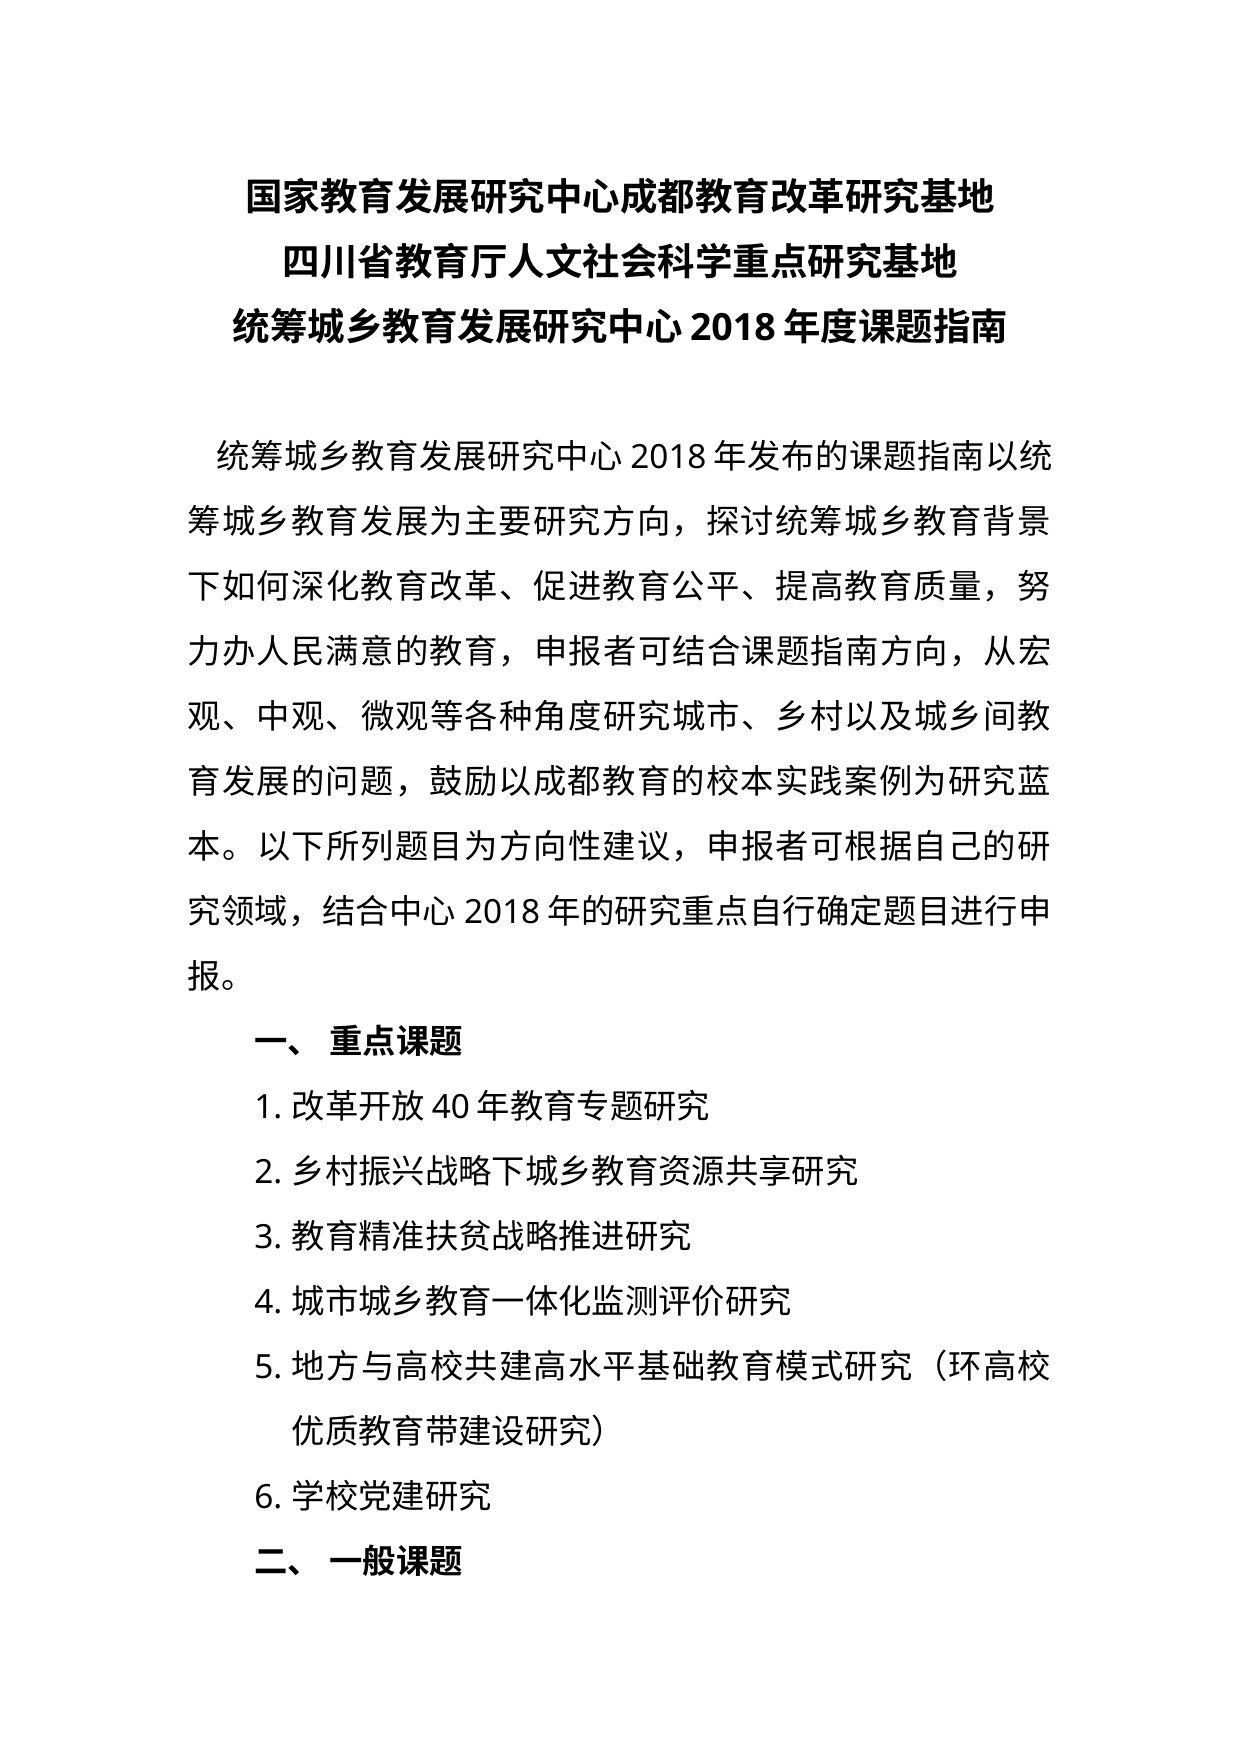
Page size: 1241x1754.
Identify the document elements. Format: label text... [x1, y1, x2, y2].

list 城市城乡教育一体化监测评价研究 [254, 1267, 1053, 1332]
text 四川省教育厅人文社会科学重点研究基地 [187, 227, 1053, 292]
list 改革开放40年教育专题研究 [254, 1072, 1053, 1137]
list 学校党建研究 [254, 1462, 1053, 1527]
list 地方与高校共建高水平基础教育模式研究（环高校优质教育带建设研究） [254, 1332, 1053, 1462]
list 一般课题 [254, 1527, 1053, 1592]
list 重点课题 [254, 1007, 1053, 1072]
list 乡村振兴战略下城乡教育资源共享研究 [254, 1137, 1053, 1202]
list 教育精准扶贫战略推进研究 [254, 1202, 1053, 1267]
text 统筹城乡教育发展研究中心2018年发布的课题指南以统筹城乡教育发展为主要研究方向，探讨统筹城乡教育背景下如何深化教育改革、促进教育公平、提高教育质量，努力办人民满意的教育，申报者可结合课题指南方向，从宏观、中观、微观等各种角度研究城市、乡村以及城乡间教育发展的问题，鼓励以成都教育的校本实践案例为研究蓝本。以下所列题目为方向性建议，申报者可根据自己的研究领域，结合中心2018年的研究重点自行确定题目进行申报。 [187, 422, 1053, 1007]
text 统筹城乡教育发展研究中心2018年度课题指南 [187, 292, 1053, 357]
text 国家教育发展研究中心成都教育改革研究基地 [187, 162, 1053, 227]
